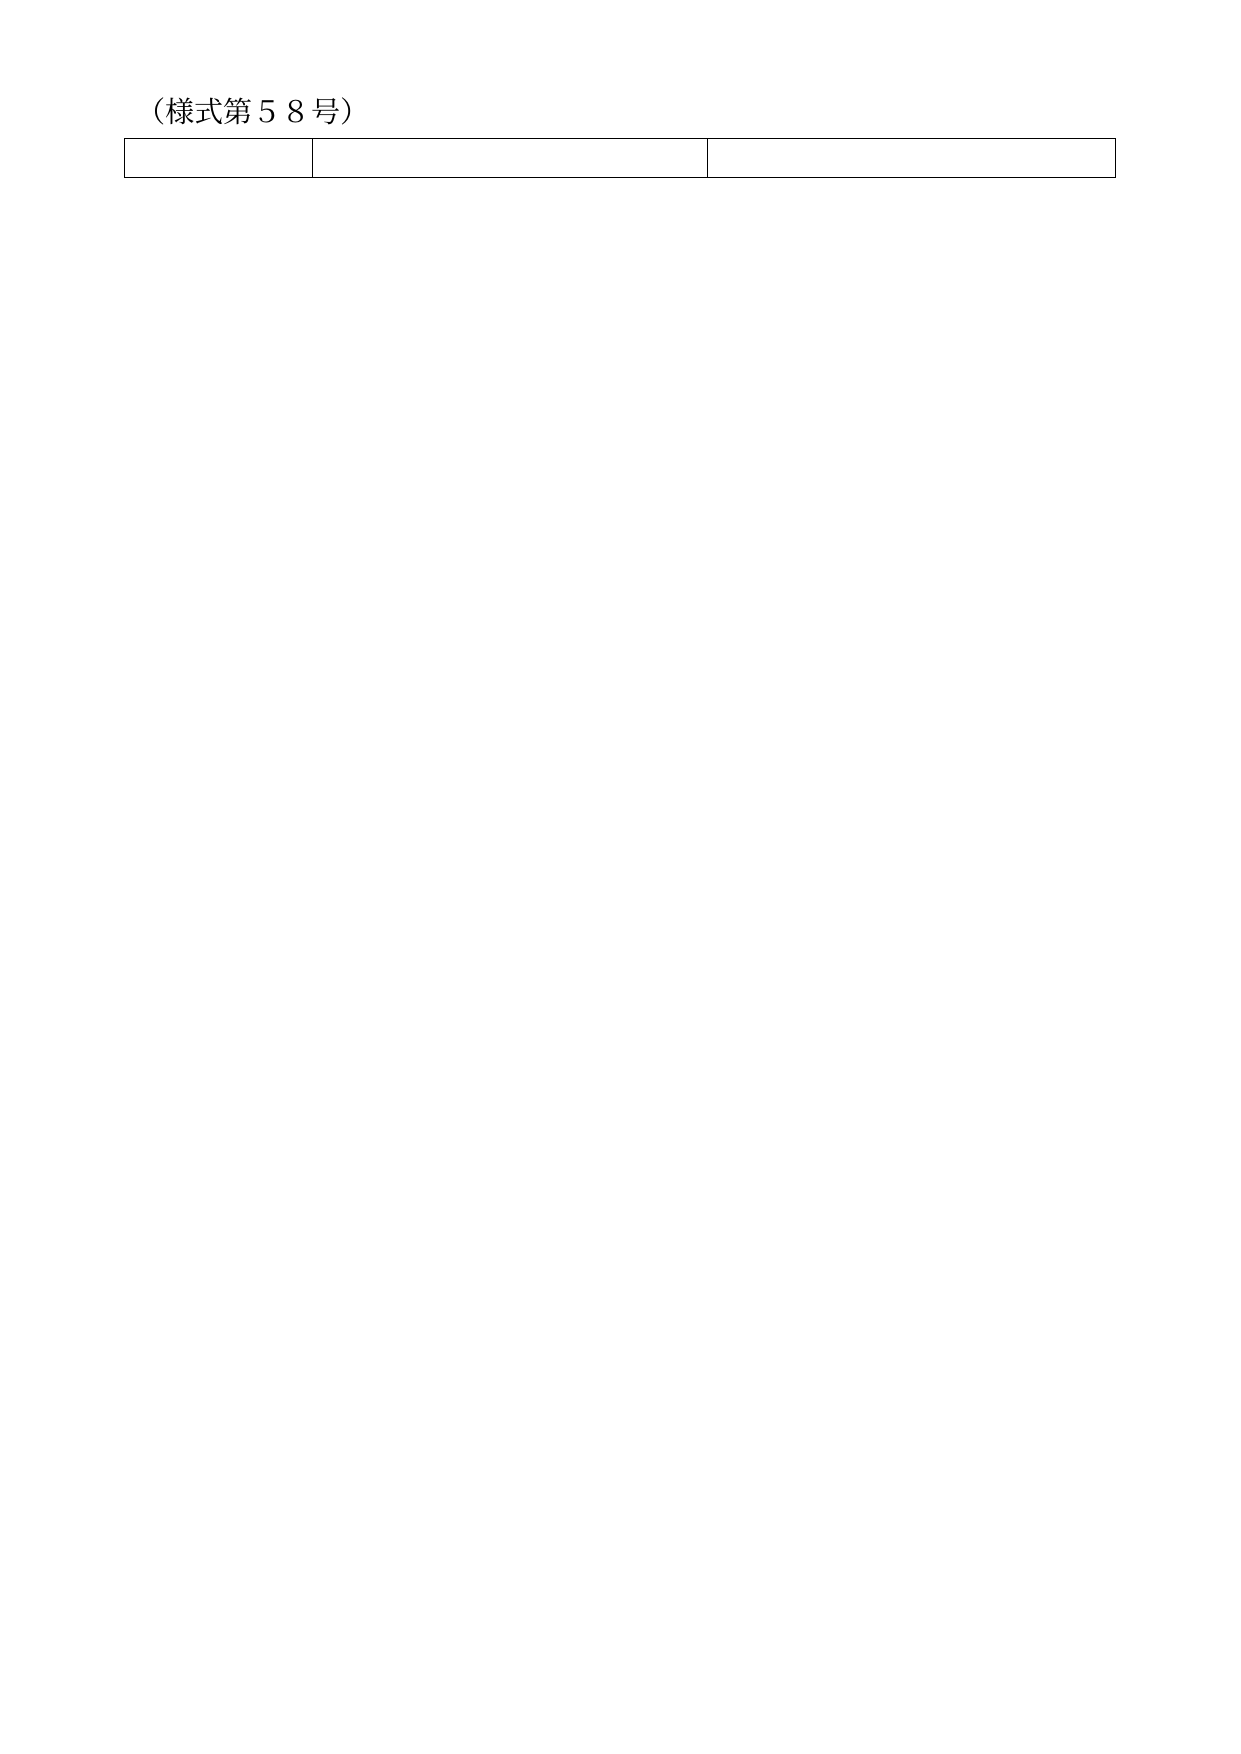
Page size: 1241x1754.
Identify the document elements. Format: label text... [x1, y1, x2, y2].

table_cell 職業 [708, 139, 1115, 177]
table_cell 氏名 [313, 139, 707, 177]
